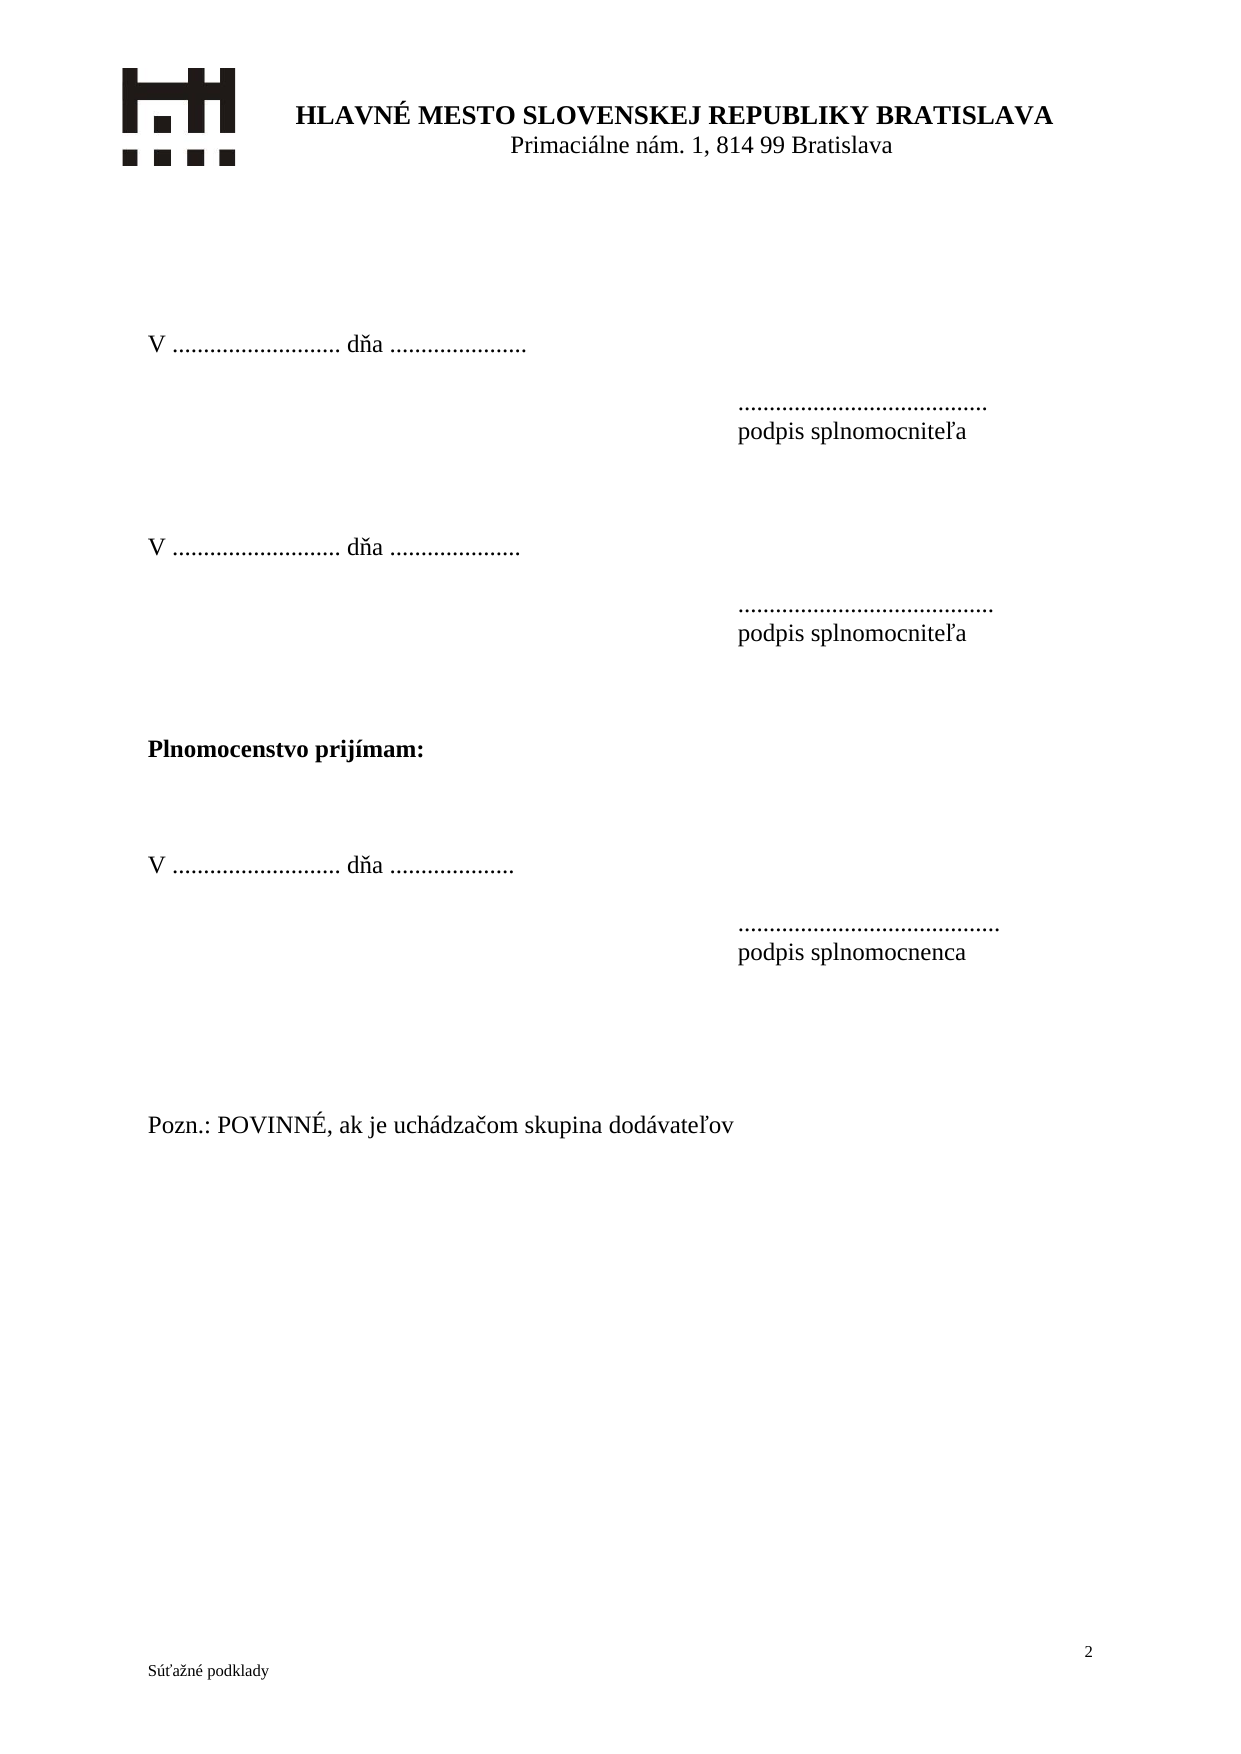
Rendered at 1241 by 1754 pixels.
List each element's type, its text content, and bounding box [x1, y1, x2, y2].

text V ........................... dňa ..................... [148, 532, 1092, 560]
text Pozn.: POVINNÉ, ak je uchádzačom skupina dodávateľov [148, 1110, 1092, 1139]
picture [122, 68, 236, 166]
text .......................................... podpis splnomocnenca [738, 908, 1092, 965]
text V ........................... dňa ...................... [148, 329, 1092, 358]
text V ........................... dňa .................... [148, 850, 1092, 879]
text ........................................ podpis splnomocniteľa [738, 387, 1092, 444]
text ......................................... podpis splnomocniteľa [738, 589, 1092, 647]
text Plnomocenstvo prijímam: [148, 734, 1092, 763]
